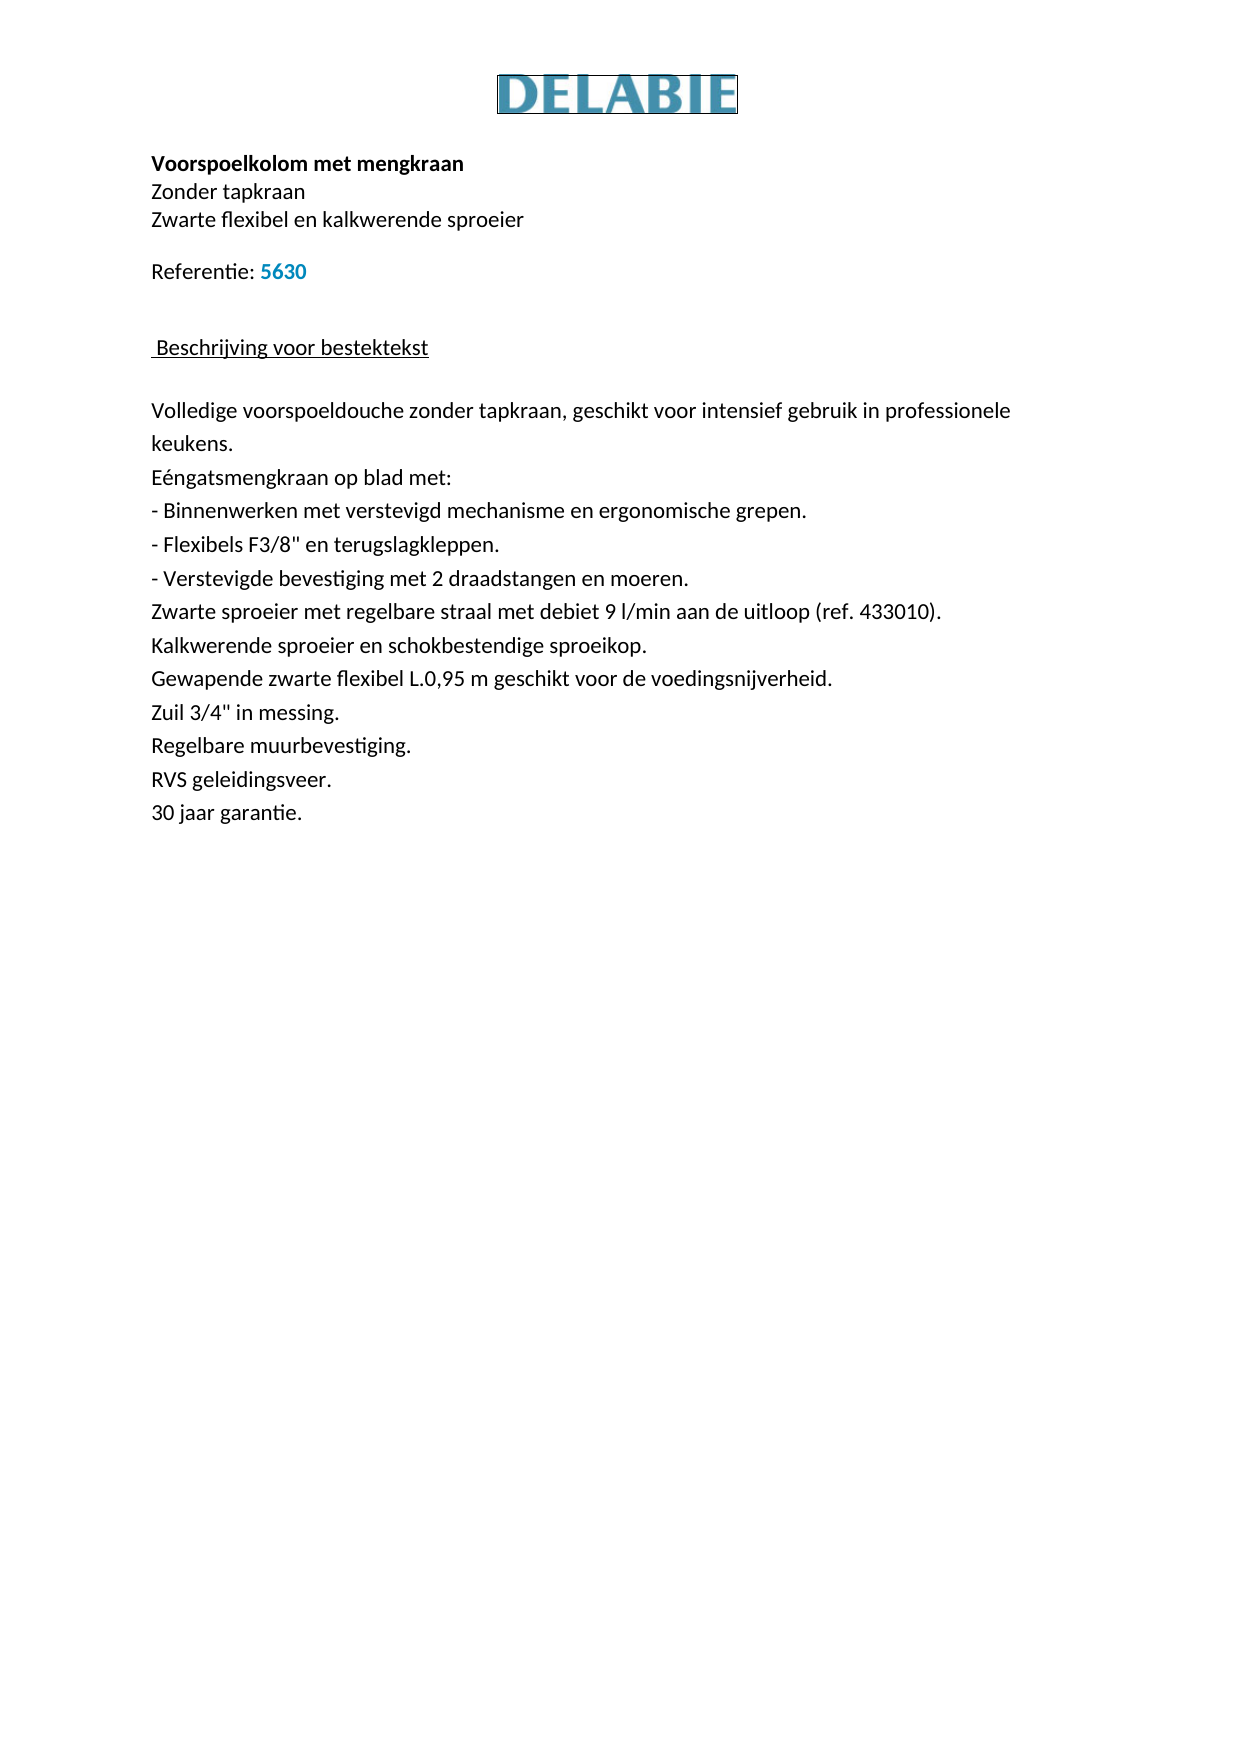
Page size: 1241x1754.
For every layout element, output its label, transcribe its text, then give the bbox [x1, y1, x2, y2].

text Zuil 3/4" in messing. [151, 698, 1084, 726]
text Voorspoelkolom met mengkraan [151, 149, 1084, 177]
text Eéngatsmengkraan op blad met: [151, 463, 1084, 491]
text Referentie: 5630 [151, 257, 1084, 285]
text - Binnenwerken met verstevigd mechanisme en ergonomische grepen. [151, 497, 1084, 525]
text - Verstevigde bevestiging met 2 draadstangen en moeren. [151, 564, 1084, 592]
text Volledige voorspoeldouche zonder tapkraan, geschikt voor intensief gebruik in professionele keukens. [151, 396, 1084, 458]
text Beschrijving voor bestektekst [151, 333, 1084, 361]
text RVS geleidingsveer. [151, 765, 1084, 793]
text - Flexibels F3/8" en terugslagkleppen. [151, 530, 1084, 558]
text Zonder tapkraan [151, 177, 1084, 205]
text Gewapende zwarte flexibel L.0,95 m geschikt voor de voedingsnijverheid. [151, 664, 1084, 692]
text Kalkwerende sproeier en schokbestendige sproeikop. [151, 631, 1084, 659]
text Zwarte sproeier met regelbare straal met debiet 9 l/min aan de uitloop (ref. 433010). [151, 597, 1084, 625]
text 30 jaar garantie. [151, 798, 1084, 827]
text Regelbare muurbevestiging. [151, 731, 1084, 759]
text Zwarte flexibel en kalkwerende sproeier [151, 205, 1084, 233]
picture [498, 76, 737, 113]
